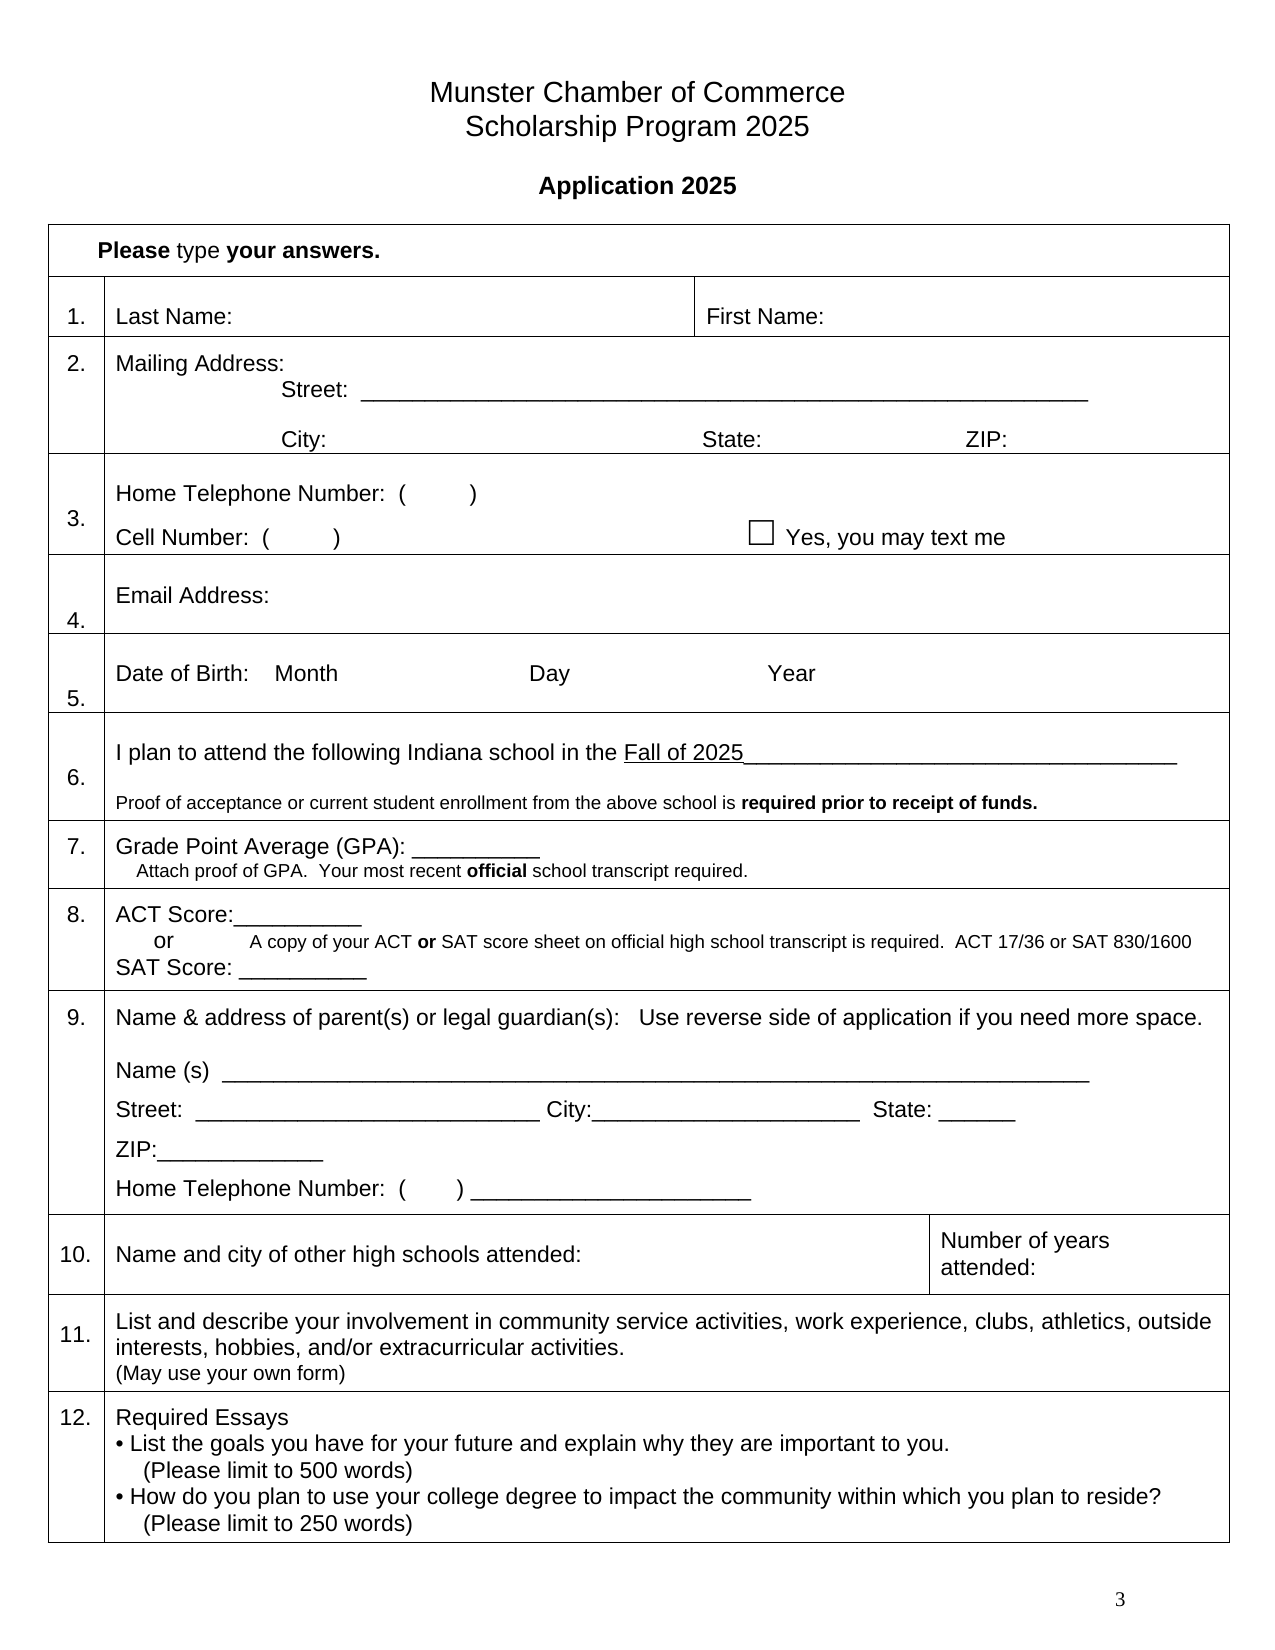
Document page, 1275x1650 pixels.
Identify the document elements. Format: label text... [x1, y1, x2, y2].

text Application 2025 [150, 171, 1125, 199]
table_cell Required Essays • List the goals you have for your future and explain why they are important to you. (Please limit to 500 words) • How do you plan to use your college degree to impact the community within which you plan to reside? (Please limit to 250 words) [105, 1392, 1229, 1542]
table_cell List and describe your involvement in community service activities, work experience, clubs, athletics, outside interests, hobbies, and/or extracurricular activities. (May use your own form) [105, 1295, 1229, 1391]
table_header Please type your answers. [49, 225, 1229, 276]
table_cell Home Telephone Number: ( ) Cell Number: ( ) □ Yes, you may text me [105, 454, 1229, 554]
table_cell Last Name: [105, 277, 694, 336]
text Scholarship Program 2025 [150, 108, 1125, 142]
table_cell 11. [49, 1295, 104, 1391]
table_cell Grade Point Average (GPA): __________ Attach proof of GPA. Your most recent official school transcript required. [105, 821, 1229, 887]
table_cell 3. [49, 454, 104, 554]
table_cell Date of Birth: Month Day Year [105, 634, 1229, 712]
table_cell I plan to attend the following Indiana school in the Fall of 2025__________________________________ Proof of acceptance or current student enrollment from the above school is required prior to receipt of funds. [105, 713, 1229, 820]
table_cell Mailing Address: Street: _________________________________________________________ City: State: ZIP: [105, 337, 1229, 453]
table_cell 1. [49, 277, 104, 336]
text Munster Chamber of Commerce [150, 75, 1125, 108]
table_cell 8. [49, 889, 104, 990]
table_cell 9. [49, 991, 104, 1214]
table_cell First Name: [695, 277, 1229, 336]
table_cell 10. [49, 1215, 104, 1294]
table_cell Name & address of parent(s) or legal guardian(s): Use reverse side of application if you need more space. Name (s) ____________________________________________________________________ Street: ___________________________ City:_____________________ State: ______ ZIP:_____________ Home Telephone Number: ( ) ______________________ [105, 991, 1229, 1214]
table_cell 12. [49, 1392, 104, 1542]
table_cell 6. [49, 713, 104, 820]
table_cell ACT Score:__________ or A copy of your ACT or SAT score sheet on official high school transcript is required. ACT 17/36 or SAT 830/1600 SAT Score: __________ [105, 889, 1229, 990]
table_cell Name and city of other high schools attended: [105, 1215, 929, 1294]
table_cell 5. [49, 634, 104, 712]
table_cell 4. [49, 555, 104, 633]
table_cell 7. [49, 821, 104, 887]
table_cell Email Address: [105, 555, 1229, 633]
table_cell 2. [49, 337, 104, 453]
table_cell Number of years attended: [930, 1215, 1229, 1294]
